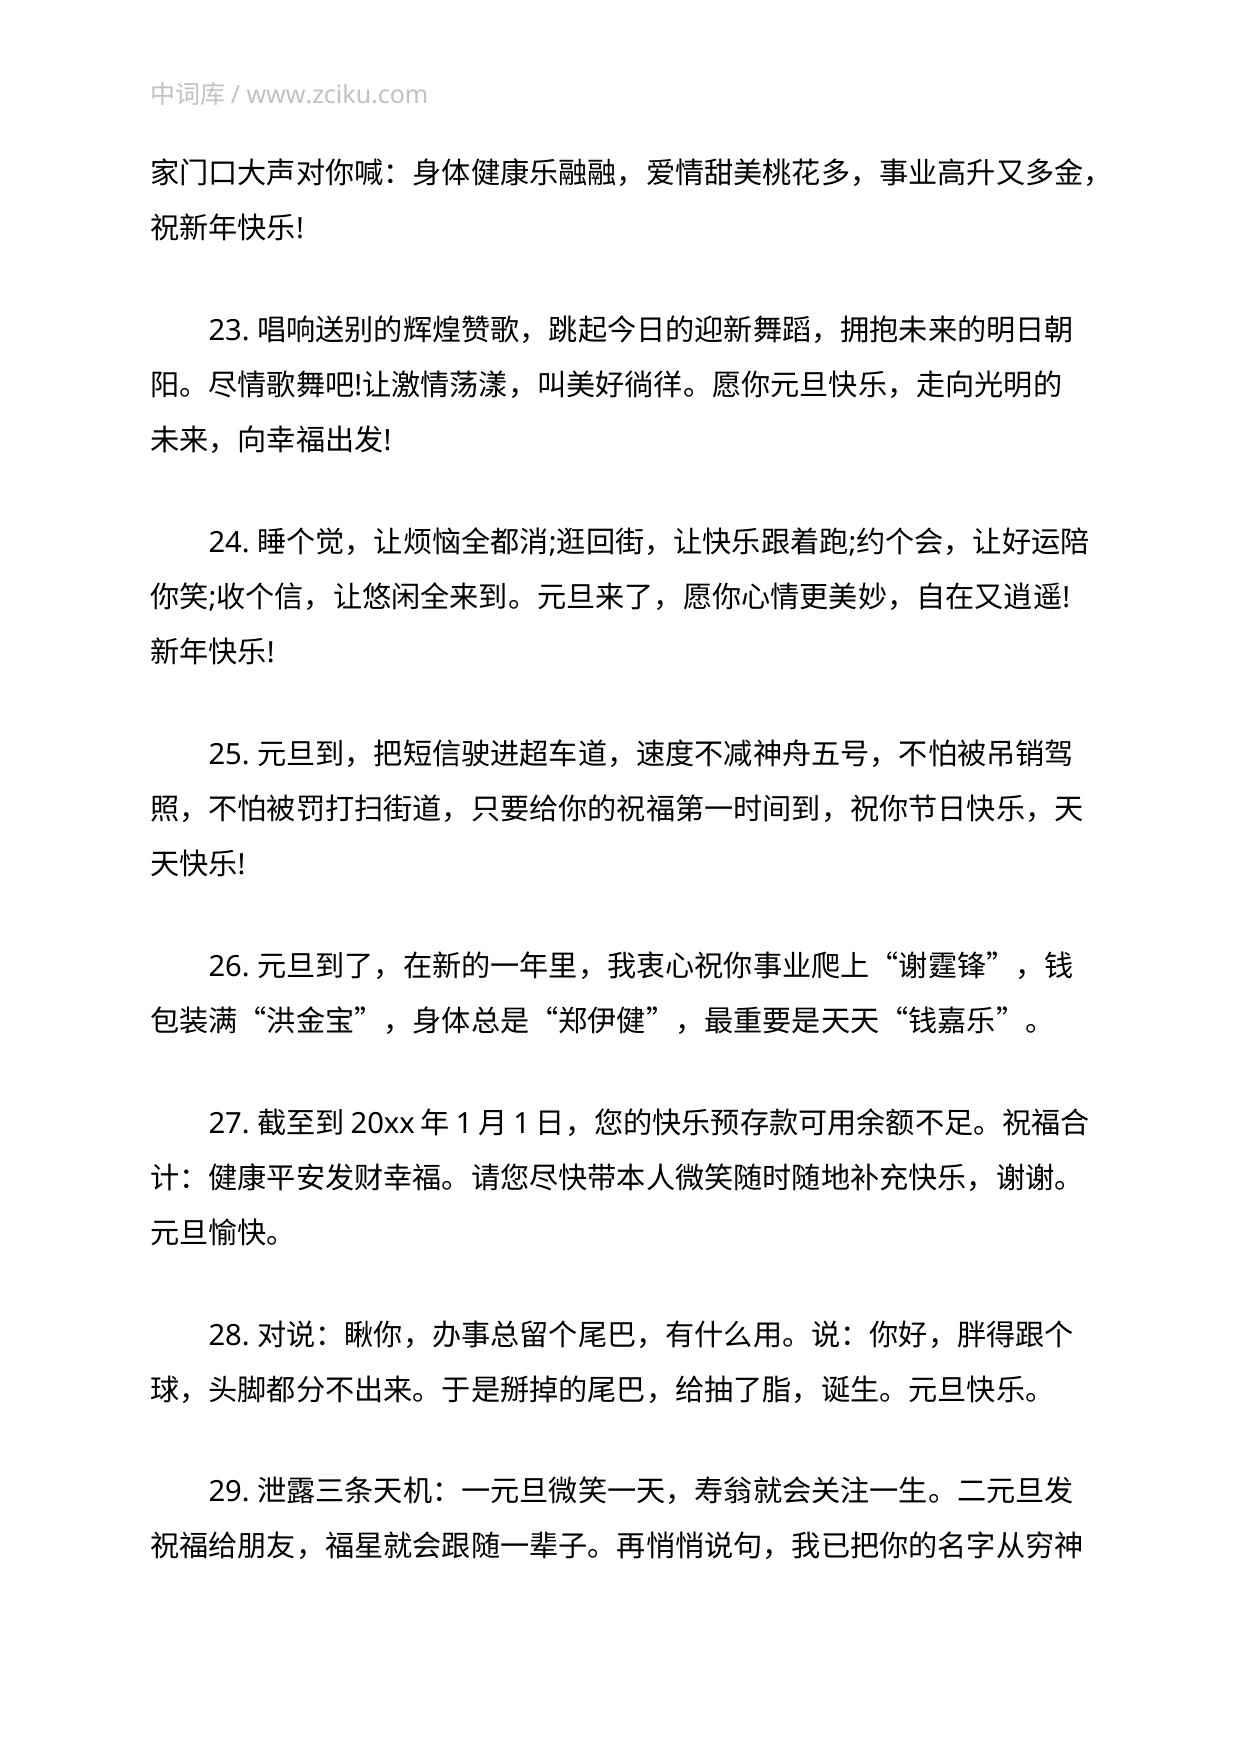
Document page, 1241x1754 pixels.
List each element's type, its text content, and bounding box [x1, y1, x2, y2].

text 27. 截至到20xx年1月1日，您的快乐预存款可用余额不足。祝福合计：健康平安发财幸福。请您尽快带本人微笑随时随地补充快乐，谢谢。元旦愉快。 [150, 1099, 1090, 1252]
text 23. 唱响送别的辉煌赞歌，跳起今日的迎新舞蹈，拥抱未来的明日朝阳。尽情歌舞吧!让激情荡漾，叫美好徜徉。愿你元旦快乐，走向光明的未来，向幸福出发! [150, 307, 1090, 459]
text 28. 对说：瞅你，办事总留个尾巴，有什么用。说：你好，胖得跟个球，头脚都分不出来。于是掰掉的尾巴，给抽了脂，诞生。元旦快乐。 [150, 1311, 1090, 1408]
text 25. 元旦到，把短信驶进超车道，速度不减神舟五号，不怕被吊销驾照，不怕被罚打扫街道，只要给你的祝福第一时间到，祝你节日快乐，天天快乐! [150, 731, 1090, 883]
text 26. 元旦到了，在新的一年里，我衷心祝你事业爬上“谢霆锋”，钱包装满“洪金宝”，身体总是“郑伊健”，最重要是天天“钱嘉乐”。 [150, 943, 1090, 1040]
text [150, 150, 1090, 247]
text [150, 1468, 1090, 1565]
text 24. 睡个觉，让烦恼全都消;逛回街，让快乐跟着跑;约个会，让好运陪你笑;收个信，让悠闲全来到。元旦来了，愿你心情更美妙，自在又逍遥!新年快乐! [150, 519, 1090, 671]
